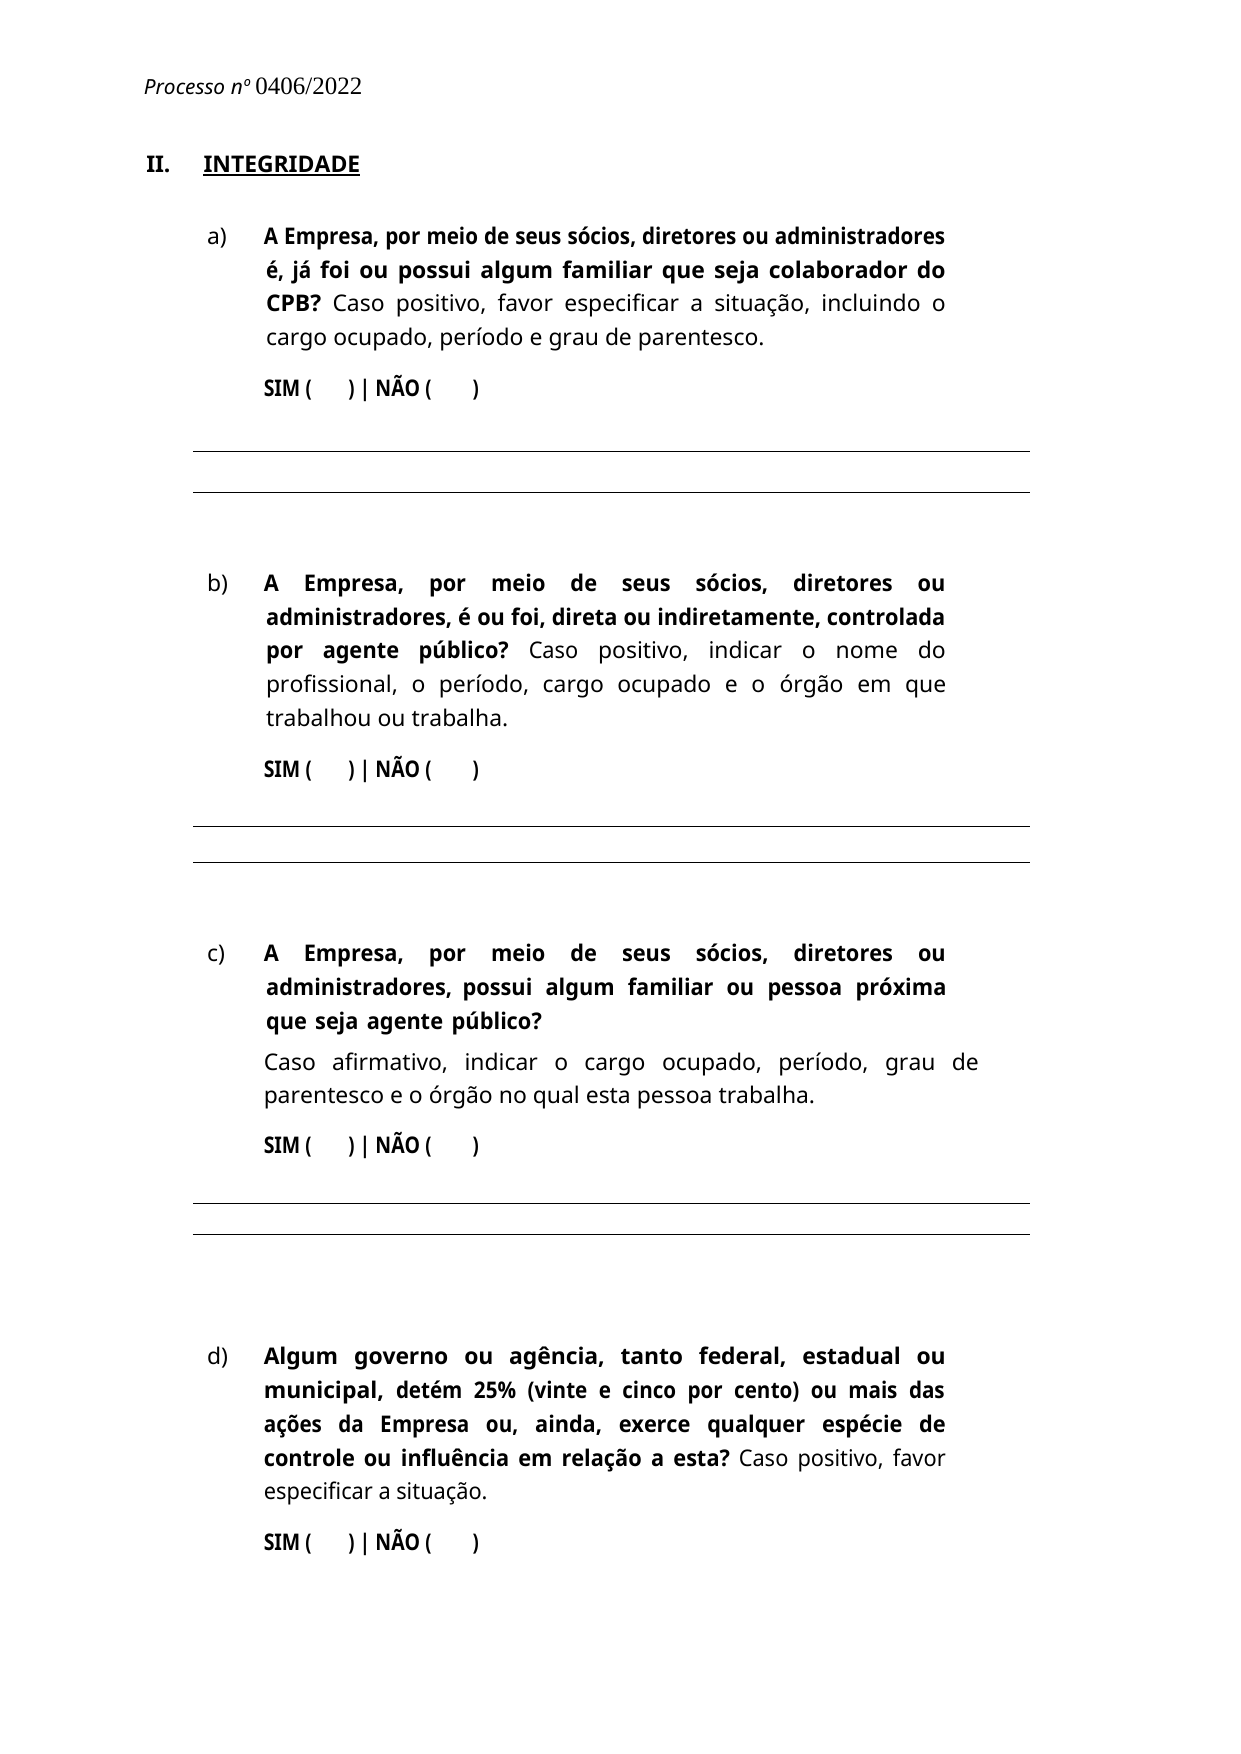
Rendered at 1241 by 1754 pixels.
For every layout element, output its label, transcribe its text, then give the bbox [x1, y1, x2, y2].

list INTEGRIDADE [170, 148, 1063, 179]
text SIM ( ) | NÃO ( ) [263, 372, 1063, 403]
text SIM ( ) | NÃO ( ) [263, 1526, 1063, 1557]
text SIM ( ) | NÃO ( ) [263, 1129, 1063, 1161]
list A Empresa, por meio de seus sócios, diretores ou administradores, é ou foi, direta ou indiretamente, controlada por agente público? Caso positivo, indicar o nome do profissional, o período, cargo ocupado e o órgão em que trabalhou ou trabalha. [207, 567, 946, 733]
list A Empresa, por meio de seus sócios, diretores ou administradores, possui algum familiar ou pessoa próxima que seja agente público? [207, 937, 946, 1036]
text SIM ( ) | NÃO ( ) [263, 753, 1063, 784]
list Algum governo ou agência, tanto federal, estadual ou municipal, detém 25% (vinte e cinco por cento) ou mais das ações da Empresa ou, ainda, exerce qualquer espécie de controle ou influência em relação a esta? Caso positivo, favor especificar a situação. [207, 1340, 946, 1507]
list A Empresa, por meio de seus sócios, diretores ou administradores é, já foi ou possui algum familiar que seja colaborador do CPB? Caso positivo, favor especificar a situação, incluindo o cargo ocupado, período e grau de parentesco. [207, 220, 946, 352]
text Caso afirmativo, indicar o cargo ocupado, período, grau de parentesco e o órgão no qual esta pessoa trabalha. [263, 1046, 979, 1111]
